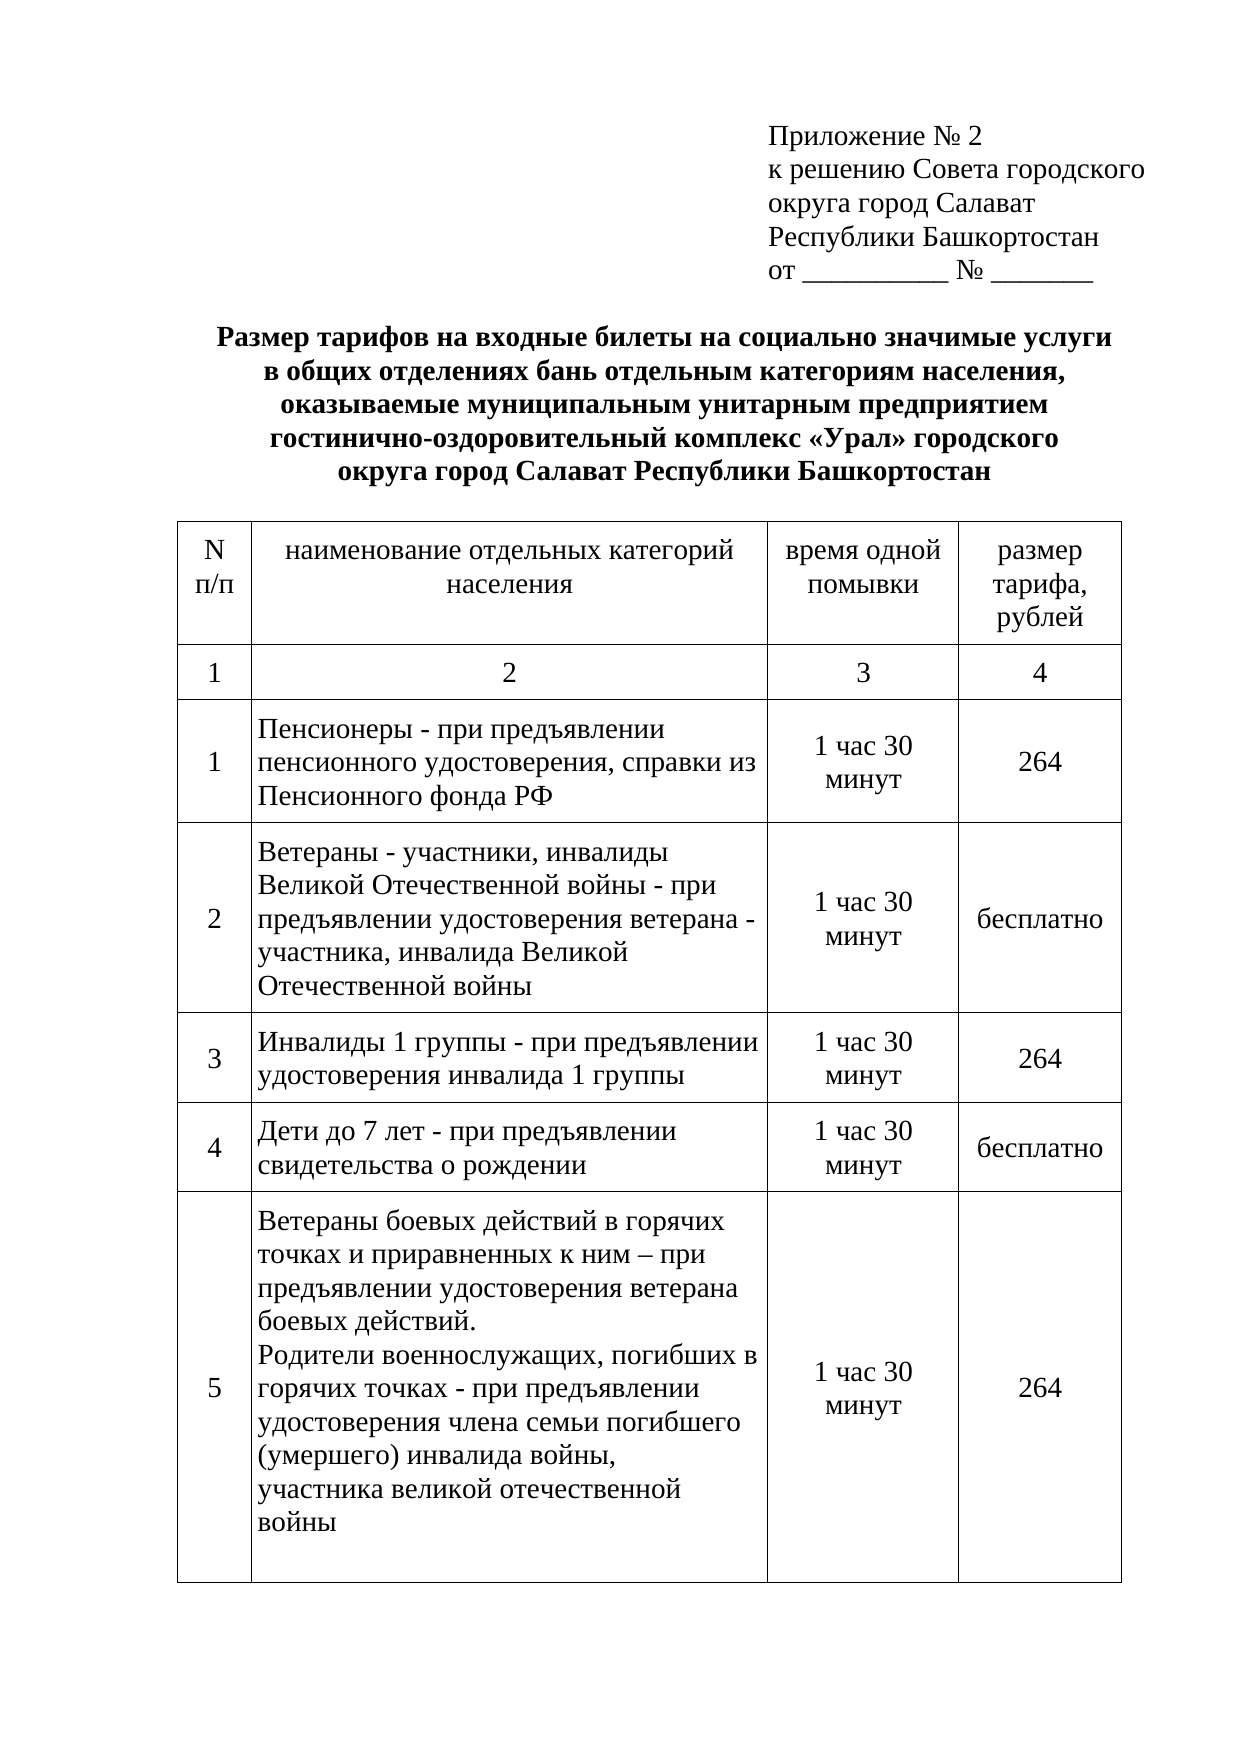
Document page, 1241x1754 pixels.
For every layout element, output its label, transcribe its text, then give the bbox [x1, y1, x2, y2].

table_cell 264 [959, 700, 1121, 822]
table_cell 2 [178, 823, 251, 1012]
table_cell 1 час 30 минут [768, 1013, 958, 1102]
text Приложение № 2 [768, 118, 1152, 152]
table_header размер тарифа, рублей [959, 522, 1121, 643]
table_cell 1 час 30 минут [768, 1103, 958, 1191]
table_cell 1 [178, 645, 251, 699]
table_header N п/п [178, 522, 251, 643]
table_cell Инвалиды 1 группы - при предъявлении удостоверения инвалида 1 группы [252, 1013, 767, 1102]
title оказываемые муниципальным унитарным предприятием [177, 386, 1152, 420]
text от __________ № _______ [768, 252, 1152, 286]
table_header наименование отдельных категорий населения [252, 522, 767, 643]
table_cell 5 [178, 1192, 251, 1582]
table_cell Дети до 7 лет - при предъявлении свидетельства о рождении [252, 1103, 767, 1191]
table_cell 1 [178, 700, 251, 822]
text округа город Салават [768, 185, 1152, 219]
table_cell 264 [959, 1013, 1121, 1102]
table_cell бесплатно [959, 823, 1121, 1012]
title гостинично-оздоровительный комплекс «Урал» городского [177, 420, 1152, 453]
table_cell 4 [178, 1103, 251, 1191]
table_cell бесплатно [959, 1103, 1121, 1191]
table_cell 3 [768, 645, 958, 699]
table_cell Ветераны - участники, инвалиды Великой Отечественной войны - при предъявлении удостоверения ветерана - участника, инвалида Великой Отечественной войны [252, 823, 767, 1012]
title Размер тарифов на входные билеты на социально значимые услуги [177, 319, 1152, 353]
text к решению Совета городского [768, 152, 1152, 185]
table_cell 2 [252, 645, 767, 699]
title в общих отделениях бань отдельным категориям населения, [177, 353, 1152, 386]
table_header время одной помывки [768, 522, 958, 643]
table_cell 1 час 30 минут [768, 1192, 958, 1582]
table_cell 1 час 30 минут [768, 700, 958, 822]
table_cell Ветераны боевых действий в горячих точках и приравненных к ним – при предъявлении удостоверения ветерана боевых действий. Родители военнослужащих, погибших в горячих точках - при предъявлении удостоверения члена семьи погибшего (умершего) инвалида войны, участника великой отечественной войны [252, 1192, 767, 1582]
table_cell Пенсионеры - при предъявлении пенсионного удостоверения, справки из Пенсионного фонда РФ [252, 700, 767, 822]
table_cell 264 [959, 1192, 1121, 1582]
title округа город Салават Республики Башкортостан [177, 453, 1152, 487]
table_cell 3 [178, 1013, 251, 1102]
table_cell 4 [959, 645, 1121, 699]
table_cell 1 час 30 минут [768, 823, 958, 1012]
text Республики Башкортостан [768, 219, 1152, 252]
